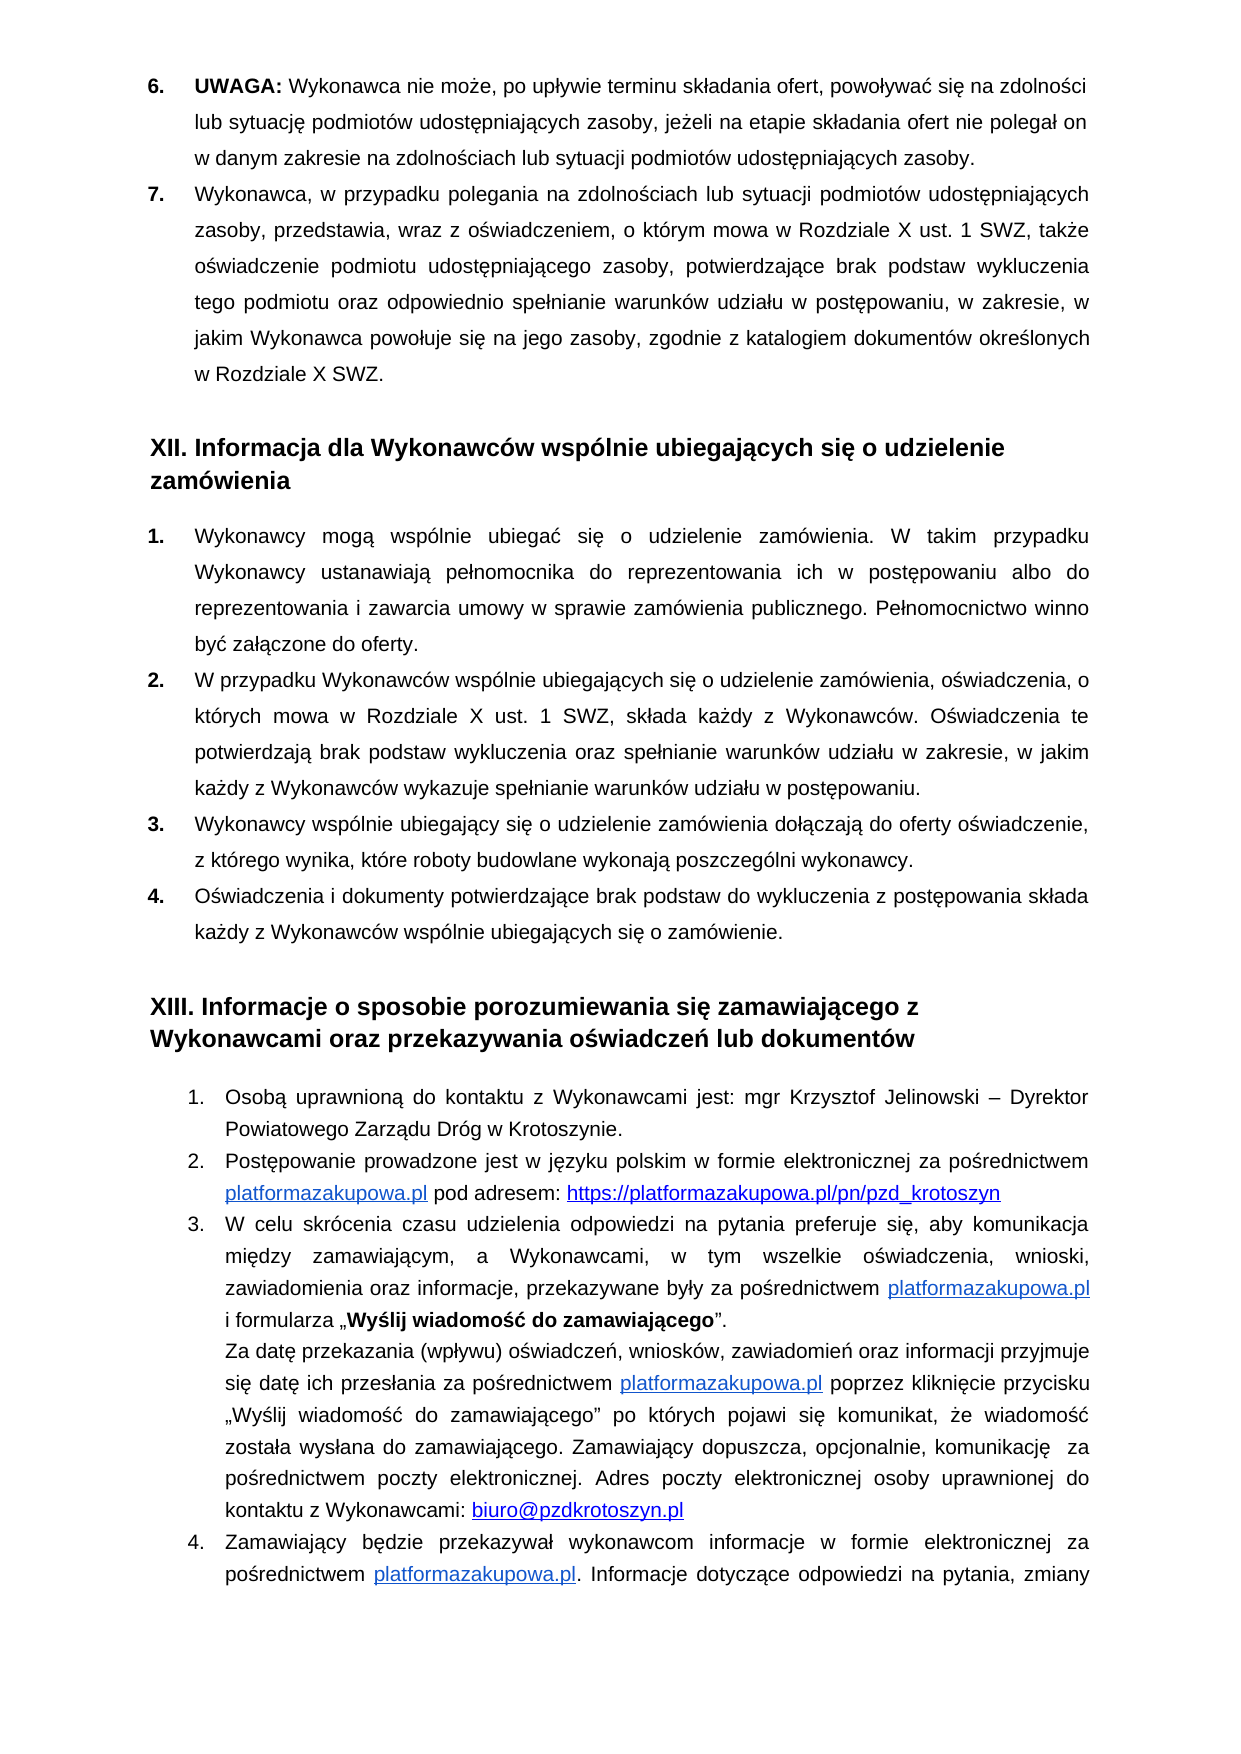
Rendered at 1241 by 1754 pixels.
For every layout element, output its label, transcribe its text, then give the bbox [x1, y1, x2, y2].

list UWAGA: Wykonawca nie może, po upływie terminu składania ofert, powoływać się na zdolności lub sytuację podmiotów udostępniających zasoby, jeżeli na etapie składania ofert nie polegał on w danym zakresie na zdolnościach lub sytuacji podmiotów udostępniających zasoby. [147, 74, 1088, 170]
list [187, 1530, 1090, 1586]
subtitle zamówienia [150, 466, 1090, 495]
list Postępowanie prowadzone jest w języku polskim w formie elektronicznej za pośrednictwem platformazakupowa.pl pod adresem: https://platformazakupowa.pl/pn/pzd_krotoszyn [187, 1148, 1090, 1204]
list Wykonawca, w przypadku polegania na zdolnościach lub sytuacji podmiotów udostępniających zasoby, przedstawia, wraz z oświadczeniem, o którym mowa w Rozdziale X ust. 1 SWZ, także oświadczenie podmiotu udostępniającego zasoby, potwierdzające brak podstaw wykluczenia tego podmiotu oraz odpowiednio spełnianie warunków udziału w postępowaniu, w zakresie, w jakim Wykonawca powołuje się na jego zasoby, zgodnie z katalogiem dokumentów określonych w Rozdziale X SWZ. [147, 182, 1090, 385]
subtitle Wykonawcami oraz przekazywania oświadczeń lub dokumentów [150, 1024, 1090, 1053]
list Osobą uprawnioną do kontaktu z Wykonawcami jest: mgr Krzysztof Jelinowski – Dyrektor Powiatowego Zarządu Dróg w Krotoszynie. [187, 1085, 1090, 1141]
list Oświadczenia i dokumenty potwierdzające brak podstaw do wykluczenia z postępowania składa każdy z Wykonawców wspólnie ubiegających się o zamówienie. [147, 884, 1090, 943]
subtitle XIII. Informacje o sposobie porozumiewania się zamawiającego z [150, 991, 1090, 1020]
list Wykonawcy mogą wspólnie ubiegać się o udzielenie zamówienia. W takim przypadku Wykonawcy ustanawiają pełnomocnika do reprezentowania ich w postępowaniu albo do reprezentowania i zawarcia umowy w sprawie zamówienia publicznego. Pełnomocnictwo winno być załączone do oferty. [147, 524, 1090, 656]
list W przypadku Wykonawców wspólnie ubiegających się o udzielenie zamówienia, oświadczenia, o których mowa w Rozdziale X ust. 1 SWZ, składa każdy z Wykonawców. Oświadczenia te potwierdzają brak podstaw wykluczenia oraz spełnianie warunków udziału w zakresie, w jakim każdy z Wykonawców wykazuje spełnianie warunków udziału w postępowaniu. [147, 668, 1090, 800]
subtitle XII. Informacja dla Wykonawców wspólnie ubiegających się o udzielenie [150, 433, 1090, 462]
text Za datę przekazania (wpływu) oświadczeń, wniosków, zawiadomień oraz informacji przyjmuje się datę ich przesłania za pośrednictwem platformazakupowa.pl poprzez kliknięcie przycisku „Wyślij wiadomość do zamawiającego” po których pojawi się komunikat, że wiadomość została wysłana do zamawiającego. Zamawiający dopuszcza, opcjonalnie, komunikację za pośrednictwem poczty elektronicznej. Adres poczty elektronicznej osoby uprawnionej do kontaktu z Wykonawcami: biuro@pzdkrotoszyn.pl [225, 1339, 1090, 1522]
list Wykonawcy wspólnie ubiegający się o udzielenie zamówienia dołączają do oferty oświadczenie, z którego wynika, które roboty budowlane wykonają poszczególni wykonawcy. [147, 812, 1090, 872]
list W celu skrócenia czasu udzielenia odpowiedzi na pytania preferuje się, aby komunikacja między zamawiającym, a Wykonawcami, w tym wszelkie oświadczenia, wnioski, zawiadomienia oraz informacje, przekazywane były za pośrednictwem platformazakupowa.pl i formularza „Wyślij wiadomość do zamawiającego”. [187, 1212, 1090, 1331]
